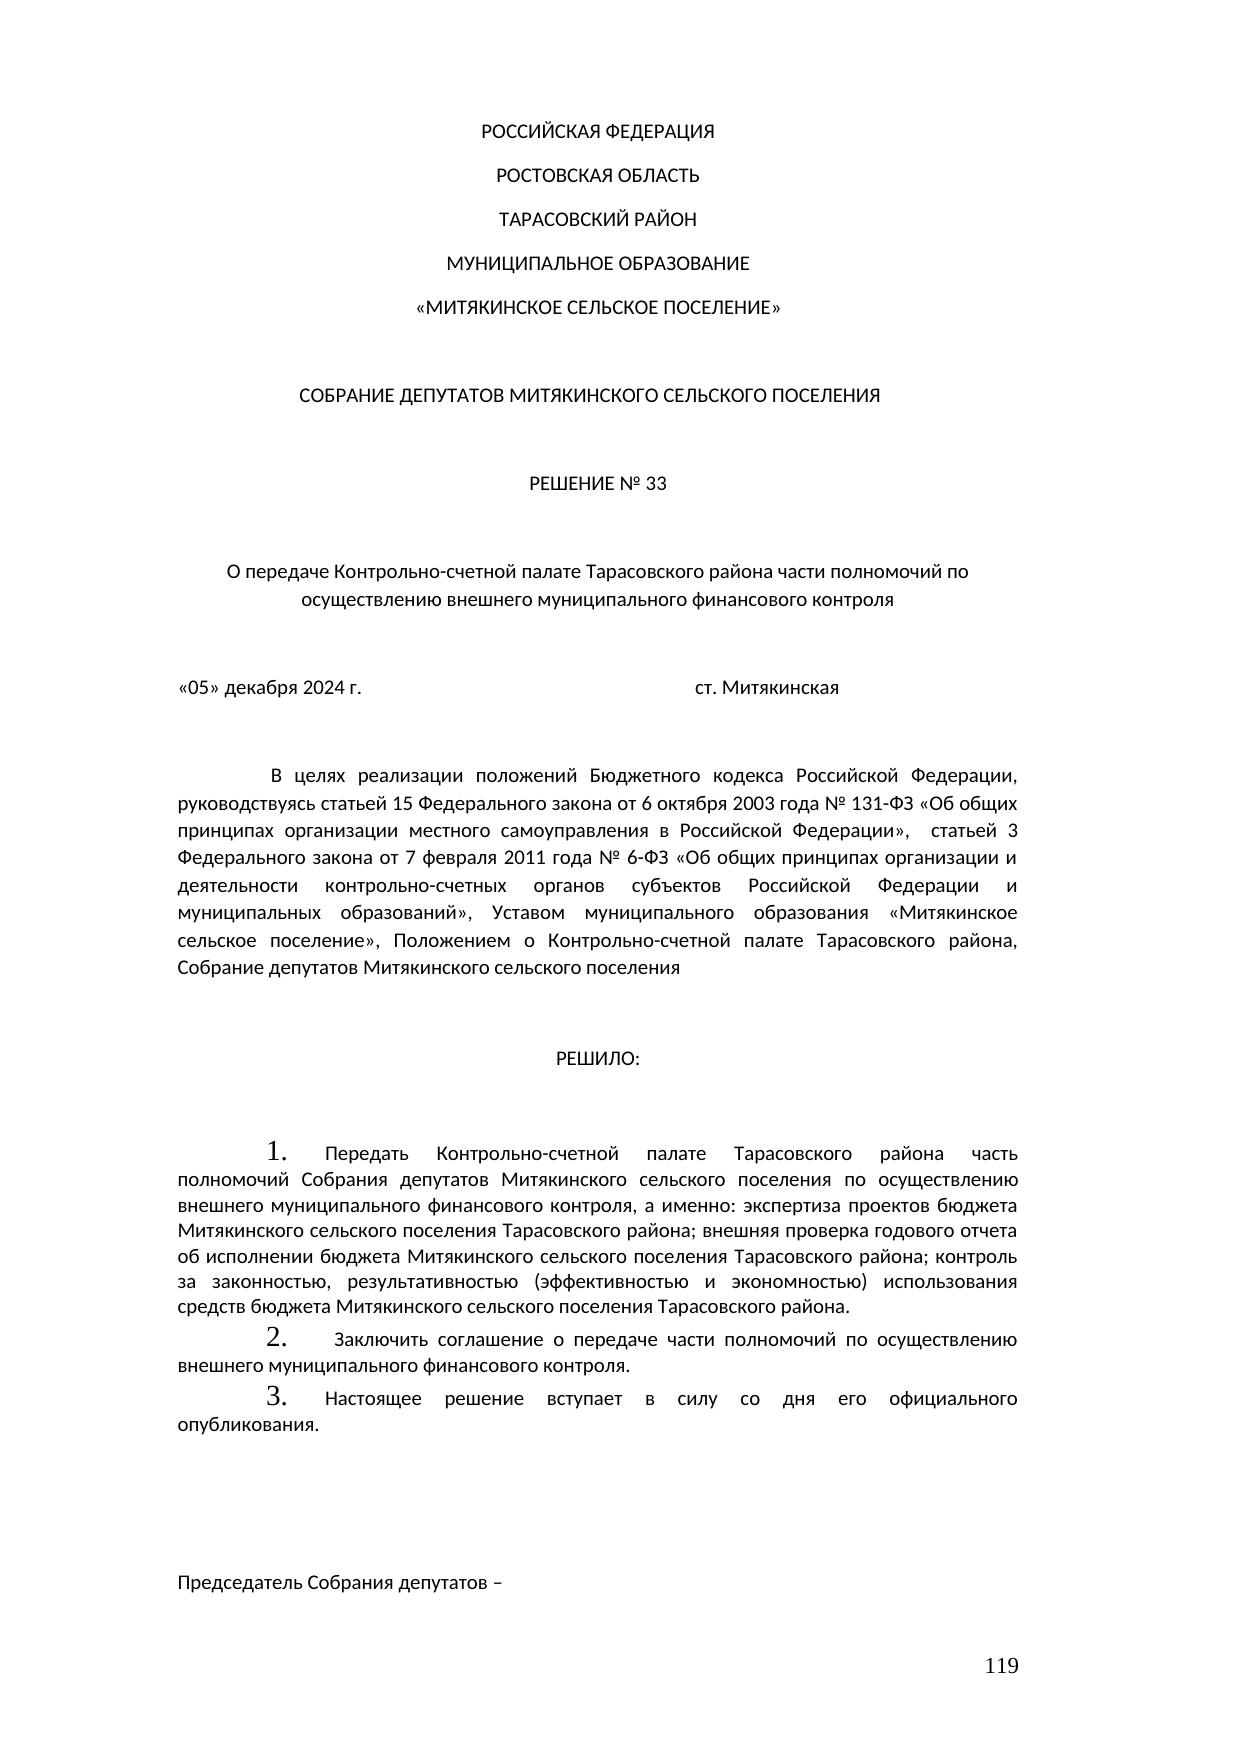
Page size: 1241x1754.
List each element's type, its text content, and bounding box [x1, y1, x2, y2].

text В целях реализации положений Бюджетного кодекса Российской Федерации, руководствуясь статьей 15 Федерального закона от 6 октября 2003 года № 131-ФЗ «Об общих принципах организации местного самоуправления в Российской Федерации», статьей 3 Федерального закона от 7 февраля 2011 года № 6-ФЗ «Об общих принципах организации и деятельности контрольно-счетных органов субъектов Российской Федерации и муниципальных образований», Уставом муниципального образования «Митякинское сельское поселение», Положением о Контрольно-счетной палате Тарасовского района, Собрание депутатов Митякинского сельского поселения [148, 762, 1019, 979]
text РЕШИЛО: [177, 1045, 1019, 1070]
text СОБРАНИЕ ДЕПУТАТОВ МИТЯКИНСКОГО СЕЛЬСКОГО ПОСЕЛЕНИЯ [177, 382, 1019, 408]
text МУНИЦИПАЛЬНОЕ ОБРАЗОВАНИЕ [177, 250, 1019, 276]
list Передать Контрольно-счетной палате Тарасовского района часть полномочий Собрания депутатов Митякинского сельского поселения по осуществлению внешнего муниципального финансового контроля, а именно: экспертиза проектов бюджета Митякинского сельского поселения Тарасовского района; внешняя проверка годового отчета об исполнении бюджета Митякинского сельского поселения Тарасовского района; контроль за законностью, результативностью (эффективностью и экономностью) использования средств бюджета Митякинского сельского поселения Тарасовского района. [177, 1133, 1019, 1319]
list Заключить соглашение о передаче части полномочий по осуществлению внешнего муниципального финансового контроля. [177, 1319, 1019, 1378]
list Настоящее решение вступает в силу со дня его официального опубликования. [177, 1378, 1019, 1437]
text «05» декабря 2024 г. ст. Митякинская [177, 674, 1019, 700]
text Председатель Собрания депутатов – [177, 1569, 1019, 1594]
text РЕШЕНИЕ № 33 [177, 471, 1019, 496]
text О передаче Контрольно-счетной палате Тарасовского района части полномочий по осуществлению внешнего муниципального финансового контроля [177, 559, 1019, 612]
text «МИТЯКИНСКОЕ СЕЛЬСКОЕ ПОСЕЛЕНИЕ» [177, 294, 1019, 320]
text РОССИЙСКАЯ ФЕДЕРАЦИЯ [177, 118, 1019, 143]
text РОСТОВСКАЯ ОБЛАСТЬ [177, 162, 1019, 188]
text ТАРАСОВСКИЙ РАЙОН [177, 206, 1019, 232]
